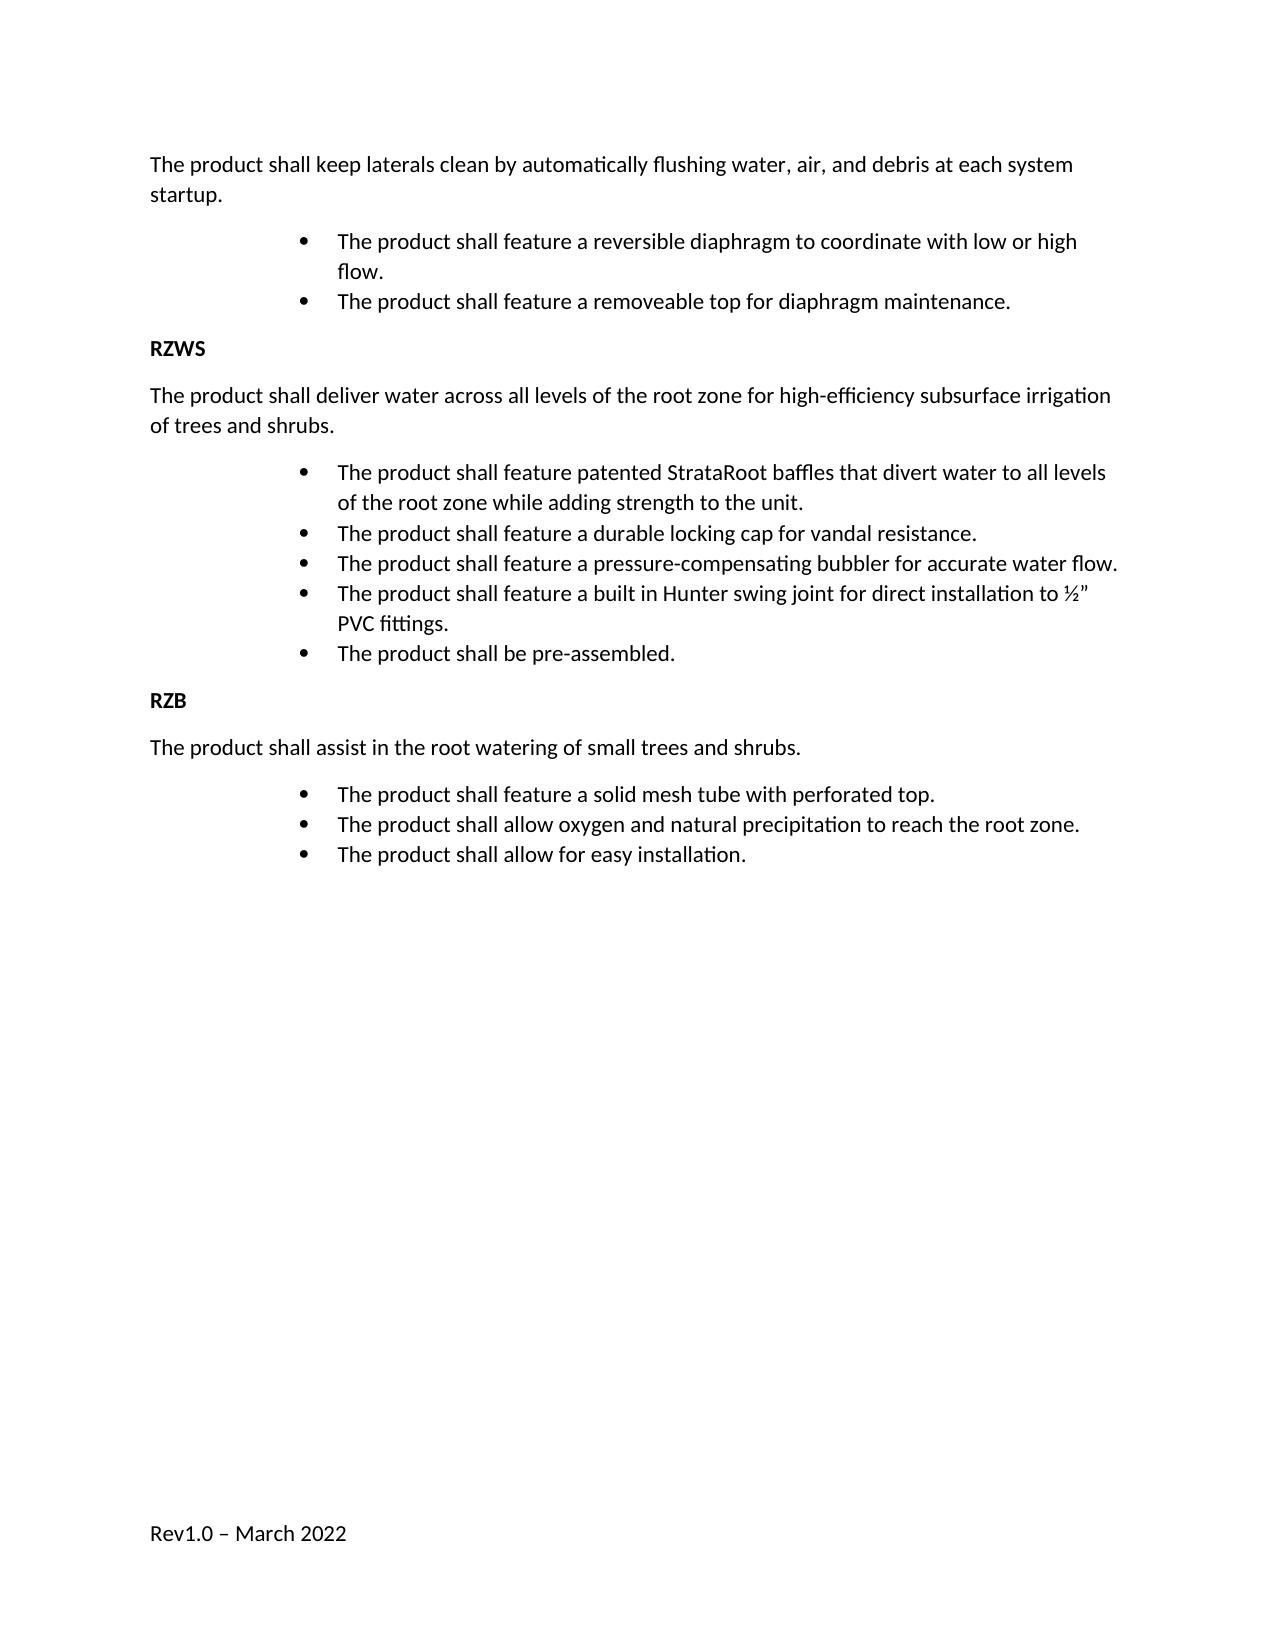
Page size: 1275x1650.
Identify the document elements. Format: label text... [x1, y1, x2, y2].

list The product shall feature a durable locking cap for vandal resistance. [300, 519, 1125, 547]
list The product shall be pre-assembled. [300, 639, 1125, 668]
list The product shall allow for easy installation. [300, 841, 1125, 869]
list The product shall feature a removeable top for diaphragm maintenance. [300, 287, 1125, 316]
text RZWS [150, 334, 1125, 362]
list The product shall feature a reversible diaphragm to coordinate with low or high flow. [300, 227, 1125, 285]
list The product shall feature patented StrataRoot baffles that divert water to all levels of the root zone while adding strength to the unit. [300, 458, 1125, 517]
text The product shall keep laterals clean by automatically flushing water, air, and debris at each system startup. [150, 150, 1125, 208]
list The product shall feature a built in Hunter swing joint for direct installation to ½” PVC fittings. [300, 579, 1125, 637]
text The product shall deliver water across all levels of the root zone for high-efficiency subsurface irrigation of trees and shrubs. [150, 381, 1125, 439]
list The product shall allow oxygen and natural precipitation to reach the root zone. [300, 810, 1125, 838]
list The product shall feature a solid mesh tube with perforated top. [300, 780, 1125, 808]
text The product shall assist in the root watering of small trees and shrubs. [150, 733, 1125, 761]
text RZB [150, 686, 1125, 714]
list The product shall feature a pressure-compensating bubbler for accurate water flow. [300, 549, 1125, 577]
